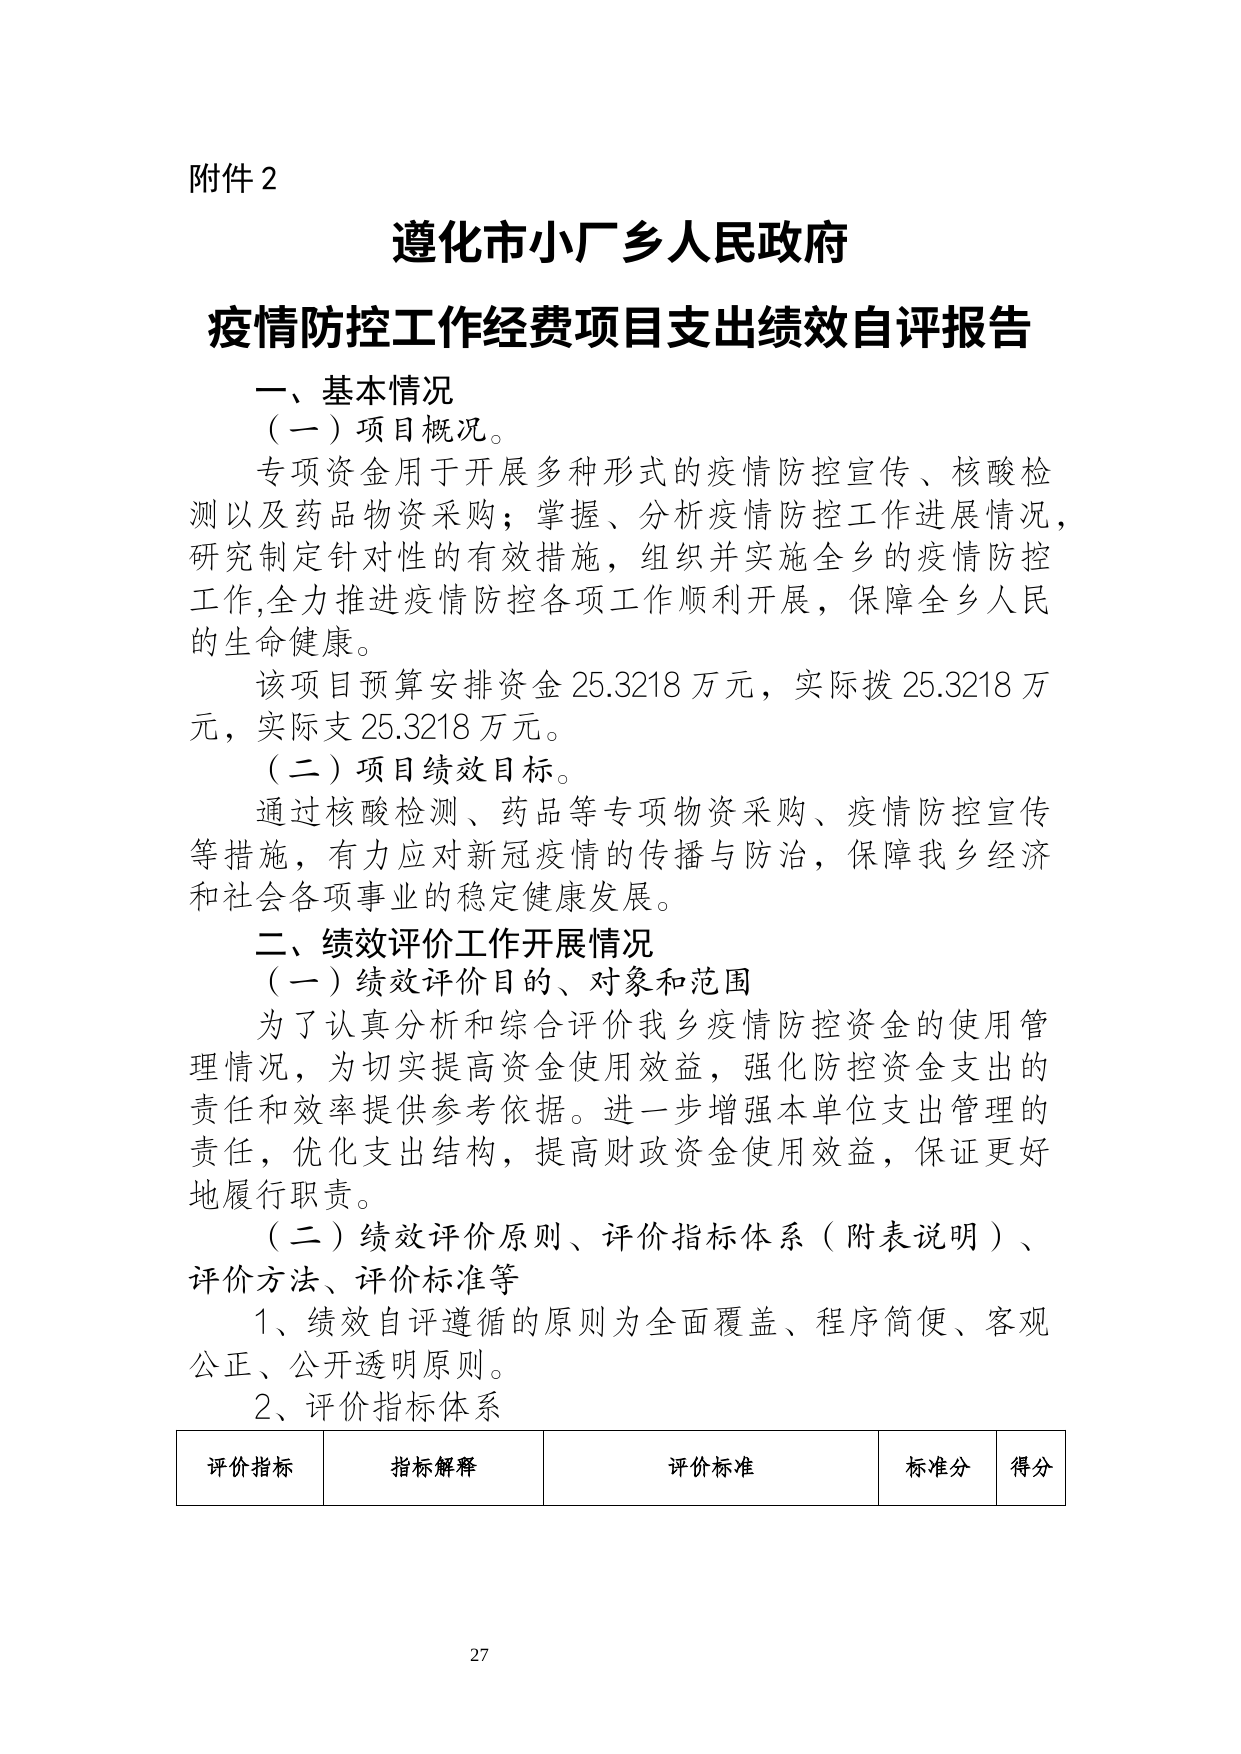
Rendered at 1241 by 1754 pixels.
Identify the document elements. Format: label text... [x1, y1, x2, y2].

text 附件2 [187, 154, 1053, 197]
text （二）绩效评价原则、评价指标体系（附表说明）、评价方法、评价标准等 [187, 1217, 1053, 1302]
text 二、绩效评价工作开展情况 [187, 919, 1053, 962]
table_header 评价指标 [177, 1431, 323, 1505]
text （一）绩效评价目的、对象和范围 [187, 962, 1053, 1004]
table_header 得分 [997, 1431, 1065, 1505]
text 一、基本情况 [187, 367, 1053, 409]
text 2、评价指标体系 [187, 1387, 1053, 1429]
text 疫情防控工作经费项目支出绩效自评报告 [187, 282, 1053, 367]
text 通过核酸检测、药品等专项物资采购、疫情防控宣传等措施，有力应对新冠疫情的传播与防治，保障我乡经济和社会各项事业的稳定健康发展。 [187, 792, 1053, 919]
text 为了认真分析和综合评价我乡疫情防控资金的使用管理情况，为切实提高资金使用效益，强化防控资金支出的责任和效率提供参考依据。进一步增强本单位支出管理的责任，优化支出结构，提高财政资金使用效益，保证更好地履行职责。 [187, 1004, 1053, 1217]
table_header 评价标准 [544, 1431, 878, 1505]
table_header 指标解释 [324, 1431, 543, 1505]
text （二）项目绩效目标。 [187, 749, 1053, 792]
text 遵化市小厂乡人民政府 [187, 197, 1053, 282]
text 专项资金用于开展多种形式的疫情防控宣传、核酸检测以及药品物资采购；掌握、分析疫情防控工作进展情况，研究制定针对性的有效措施，组织并实施全乡的疫情防控工作,全力推进疫情防控各项工作顺利开展，保障全乡人民的生命健康。 [187, 452, 1053, 664]
text 1、绩效自评遵循的原则为全面覆盖、程序简便、客观公正、公开透明原则。 [187, 1302, 1053, 1387]
text 该项目预算安排资金25.3218万元，实际拨25.3218万元，实际支25.3218万元。 [187, 664, 1053, 749]
table_header 标准分 [879, 1431, 996, 1505]
text （一）项目概况。 [187, 409, 1053, 452]
